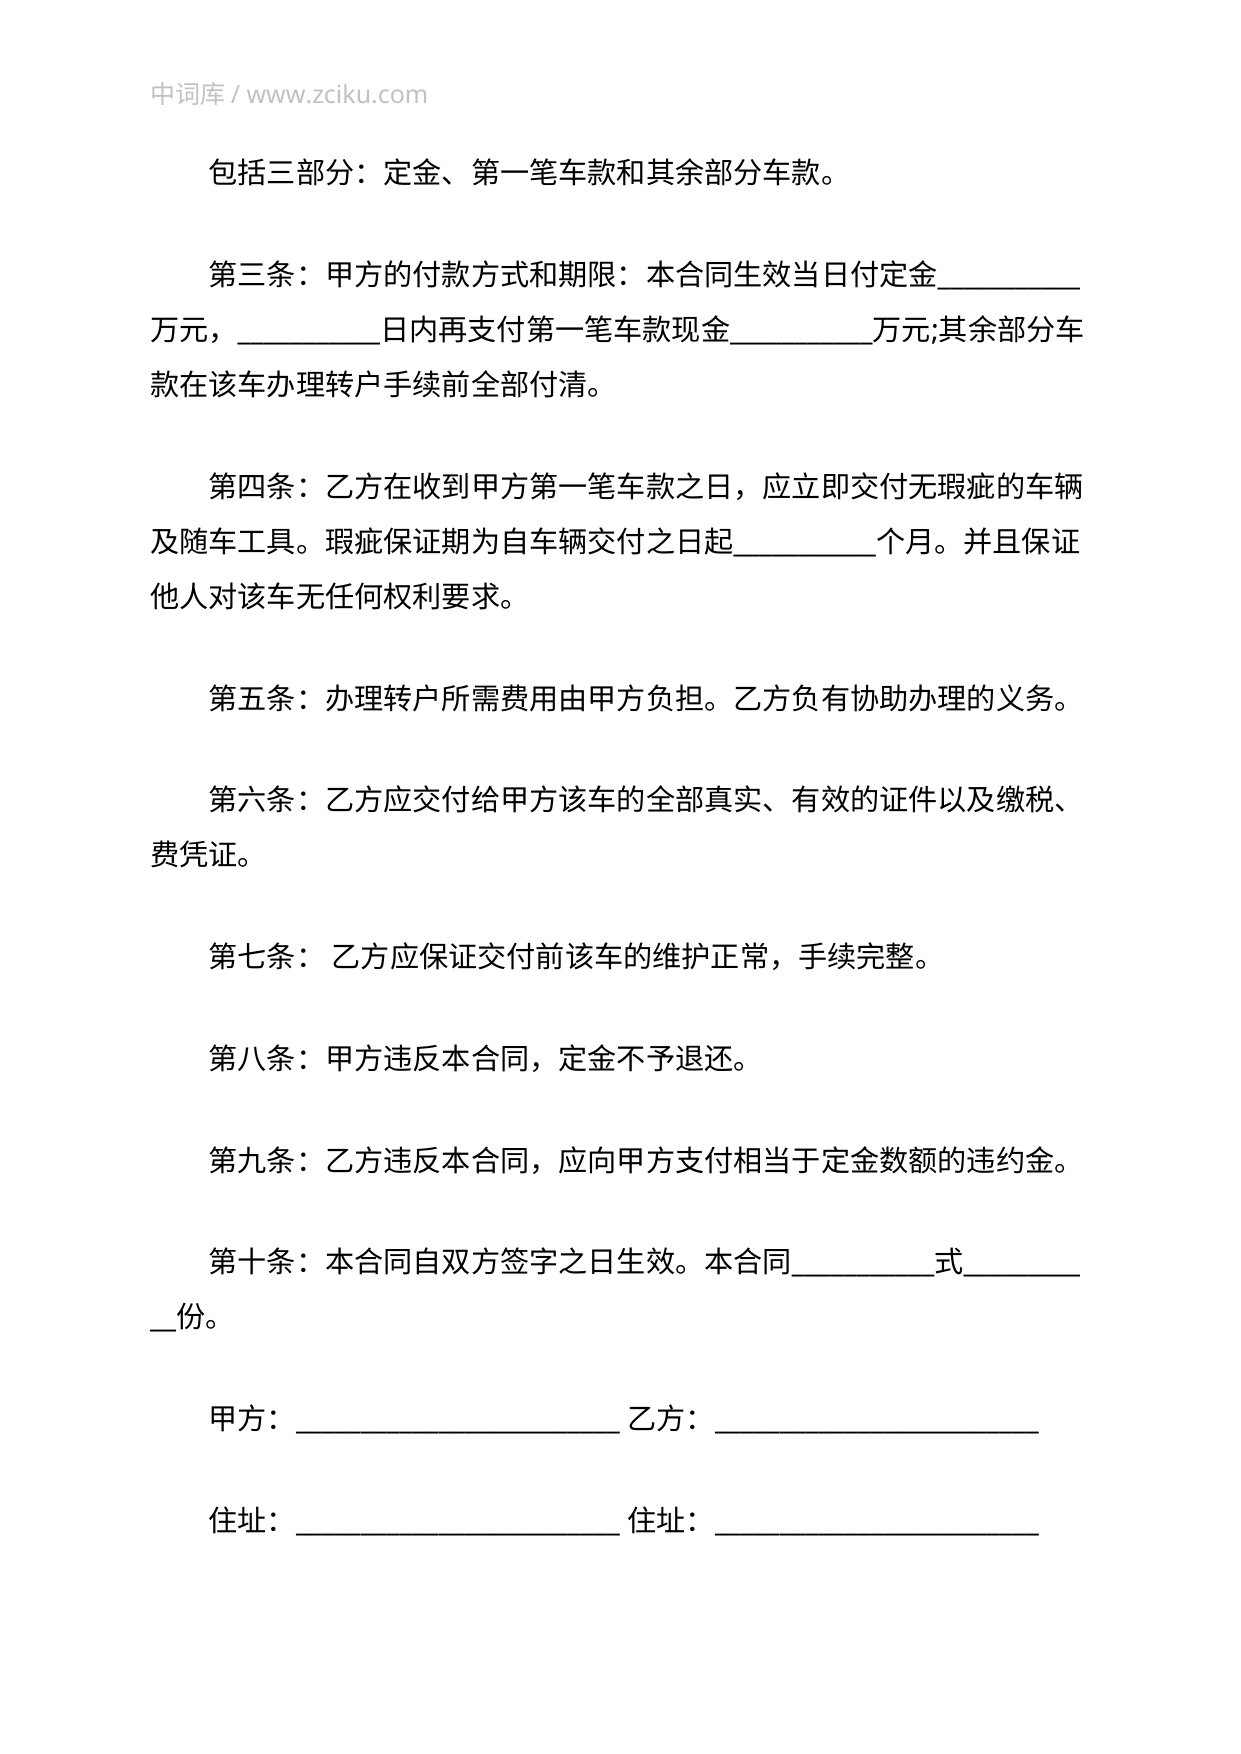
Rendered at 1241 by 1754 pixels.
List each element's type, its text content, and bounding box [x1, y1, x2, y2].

text 第八条：甲方违反本合同，定金不予退还。 [150, 1035, 1090, 1078]
text 住址：_________________________ 住址：_________________________ [150, 1498, 1090, 1540]
text 第九条：乙方违反本合同，应向甲方支付相当于定金数额的违约金。 [150, 1137, 1090, 1179]
text 第七条： 乙方应保证交付前该车的维护正常，手续完整。 [150, 934, 1090, 976]
text 第六条：乙方应交付给甲方该车的全部真实、有效的证件以及缴税、费凭证。 [150, 777, 1090, 874]
text 第四条：乙方在收到甲方第一笔车款之日，应立即交付无瑕疵的车辆及随车工具。瑕疵保证期为自车辆交付之日起___________个月。并且保证他人对该车无任何权利要求。 [150, 463, 1090, 616]
text 包括三部分：定金、第一笔车款和其余部分车款。 [150, 150, 1090, 192]
text 甲方：_________________________ 乙方：_________________________ [150, 1396, 1090, 1438]
text 第三条：甲方的付款方式和期限：本合同生效当日付定金___________万元，___________日内再支付第一笔车款现金___________万元;其余部分车款在该车办理转户手续前全部付清。 [150, 252, 1090, 404]
text 第五条：办理转户所需费用由甲方负担。乙方负有协助办理的义务。 [150, 675, 1090, 717]
text 第十条：本合同自双方签字之日生效。本合同___________式___________份。 [150, 1239, 1090, 1336]
